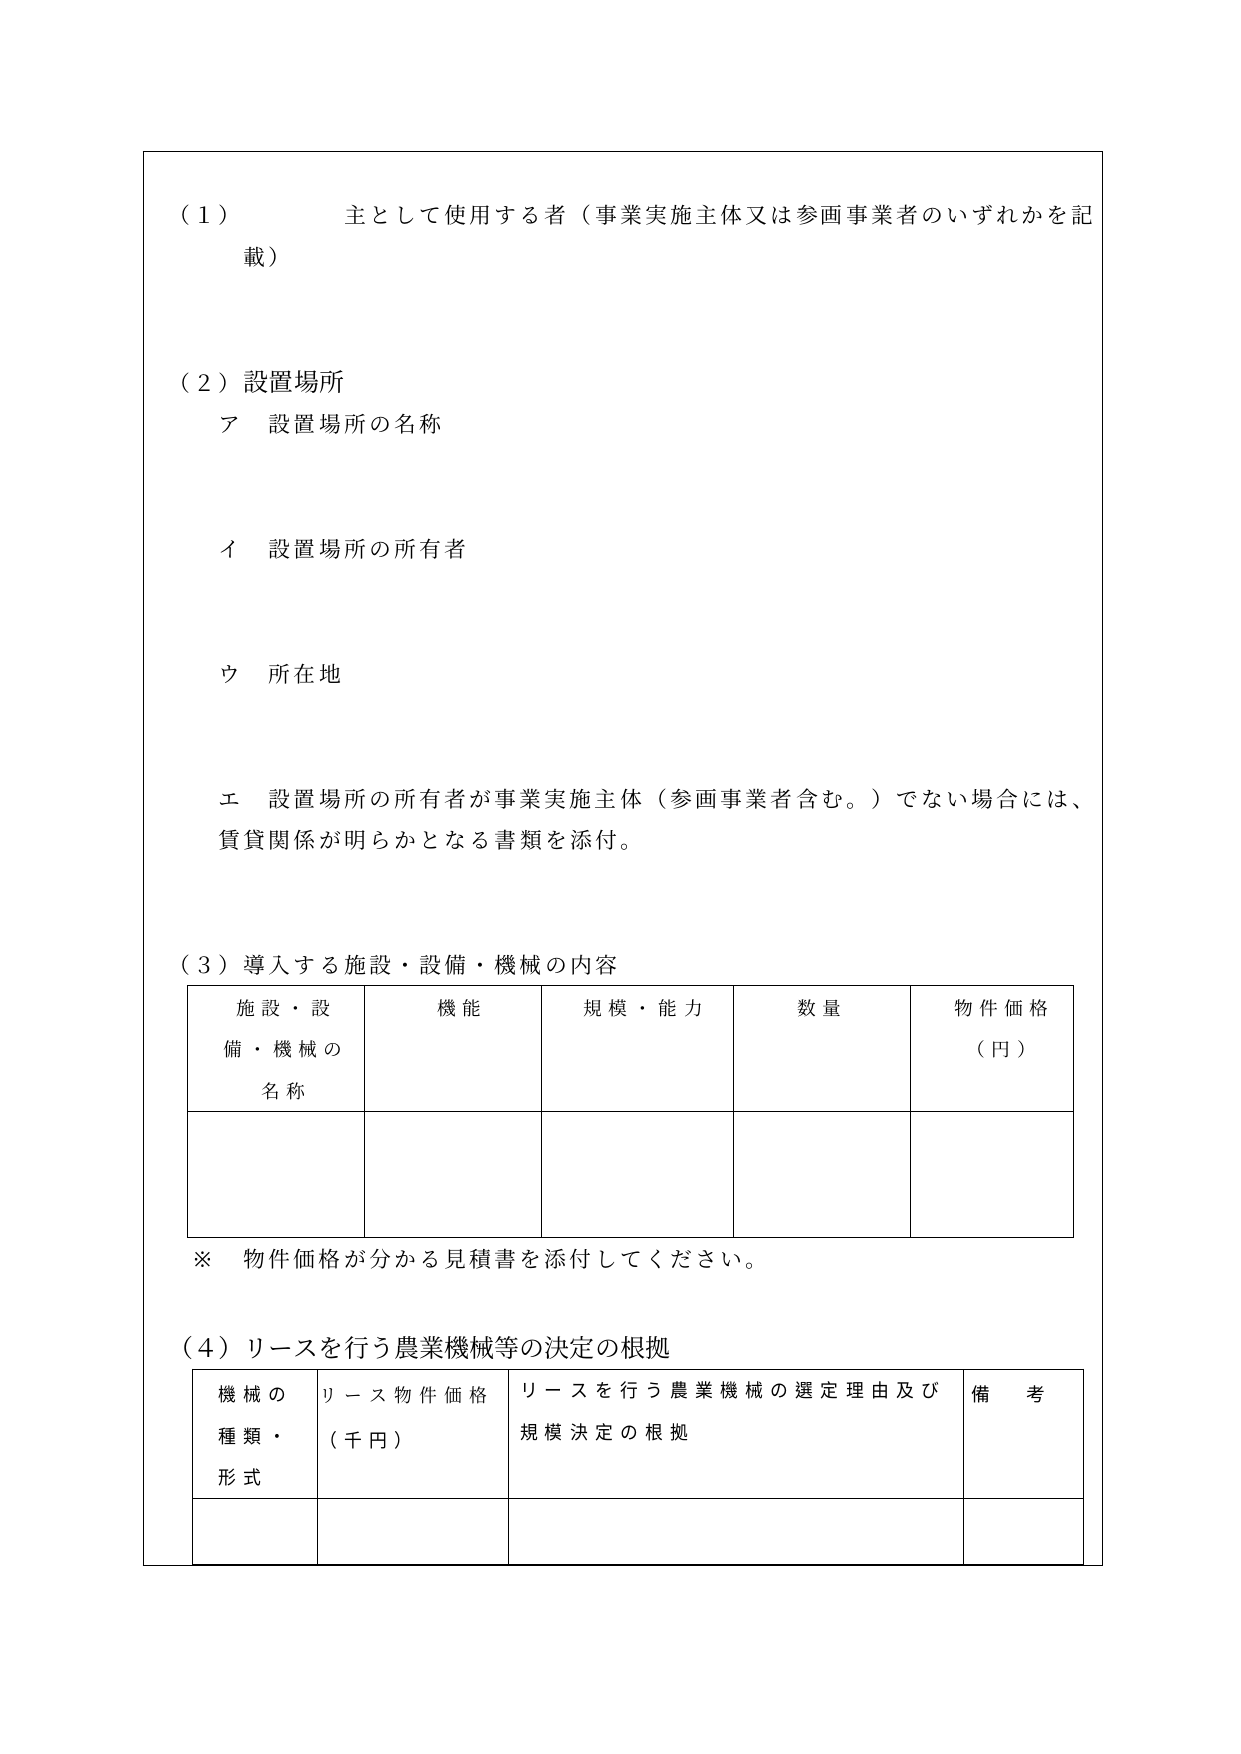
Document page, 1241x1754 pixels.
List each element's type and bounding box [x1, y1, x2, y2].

table_cell [144, 152, 1102, 1565]
